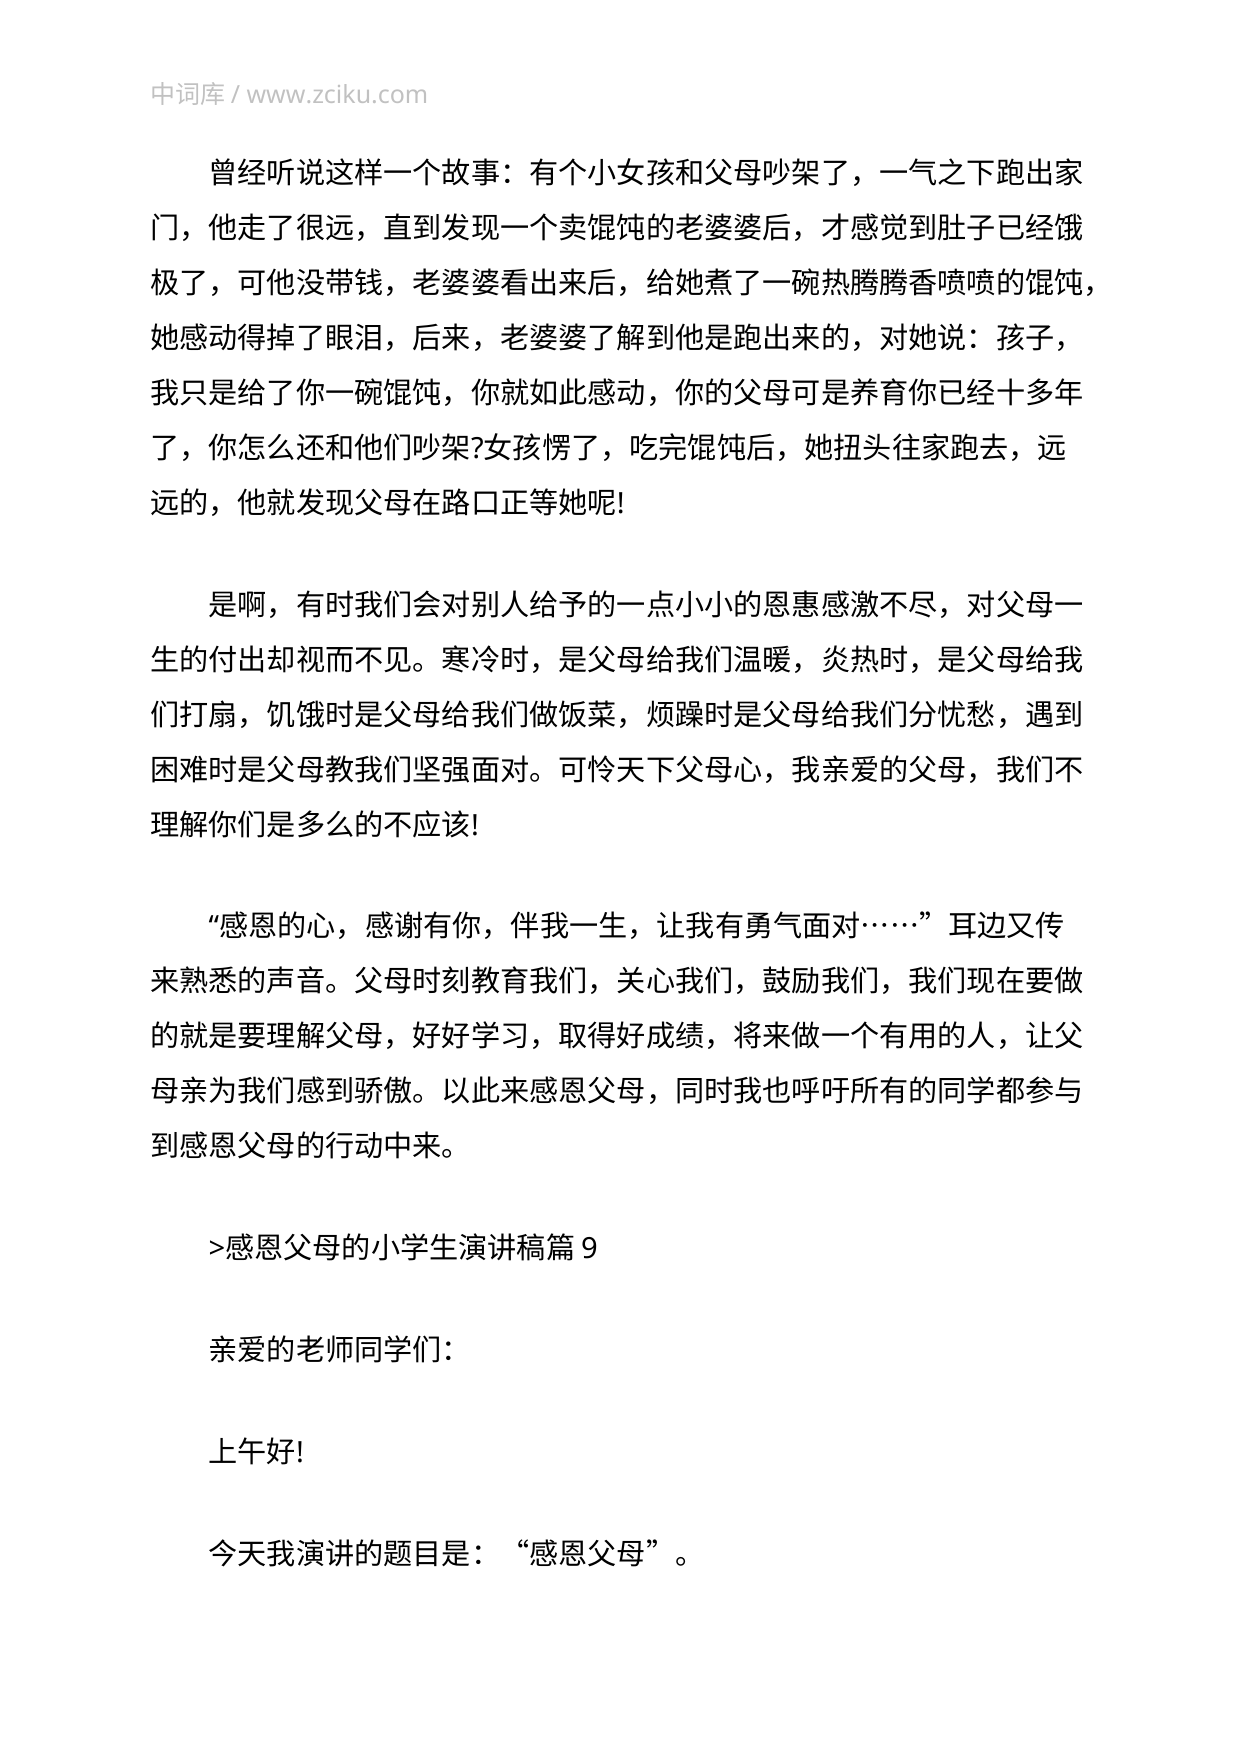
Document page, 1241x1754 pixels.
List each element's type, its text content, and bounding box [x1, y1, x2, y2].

text >感恩父母的小学生演讲稿篇9 [150, 1224, 1090, 1267]
text 今天我演讲的题目是：“感恩父母”。 [150, 1530, 1090, 1572]
text 曾经听说这样一个故事：有个小女孩和父母吵架了，一气之下跑出家门，他走了很远，直到发现一个卖馄饨的老婆婆后，才感觉到肚子已经饿极了，可他没带钱，老婆婆看出来后，给她煮了一碗热腾腾香喷喷的馄饨，她感动得掉了眼泪，后来，老婆婆了解到他是跑出来的，对她说：孩子，我只是给了你一碗馄饨，你就如此感动，你的父母可是养育你已经十多年了，你怎么还和他们吵架?女孩愣了，吃完馄饨后，她扭头往家跑去，远远的，他就发现父母在路口正等她呢! [150, 150, 1090, 522]
text 上午好! [150, 1428, 1090, 1471]
text 是啊，有时我们会对别人给予的一点小小的恩惠感激不尽，对父母一生的付出却视而不见。寒冷时，是父母给我们温暖，炎热时，是父母给我们打扇，饥饿时是父母给我们做饭菜，烦躁时是父母给我们分忧愁，遇到困难时是父母教我们坚强面对。可怜天下父母心，我亲爱的父母，我们不理解你们是多么的不应该! [150, 581, 1090, 843]
text 亲爱的老师同学们： [150, 1326, 1090, 1369]
text “感恩的心，感谢有你，伴我一生，让我有勇气面对……”耳边又传来熟悉的声音。父母时刻教育我们，关心我们，鼓励我们，我们现在要做的就是要理解父母，好好学习，取得好成绩，将来做一个有用的人，让父母亲为我们感到骄傲。以此来感恩父母，同时我也呼吁所有的同学都参与到感恩父母的行动中来。 [150, 903, 1090, 1165]
